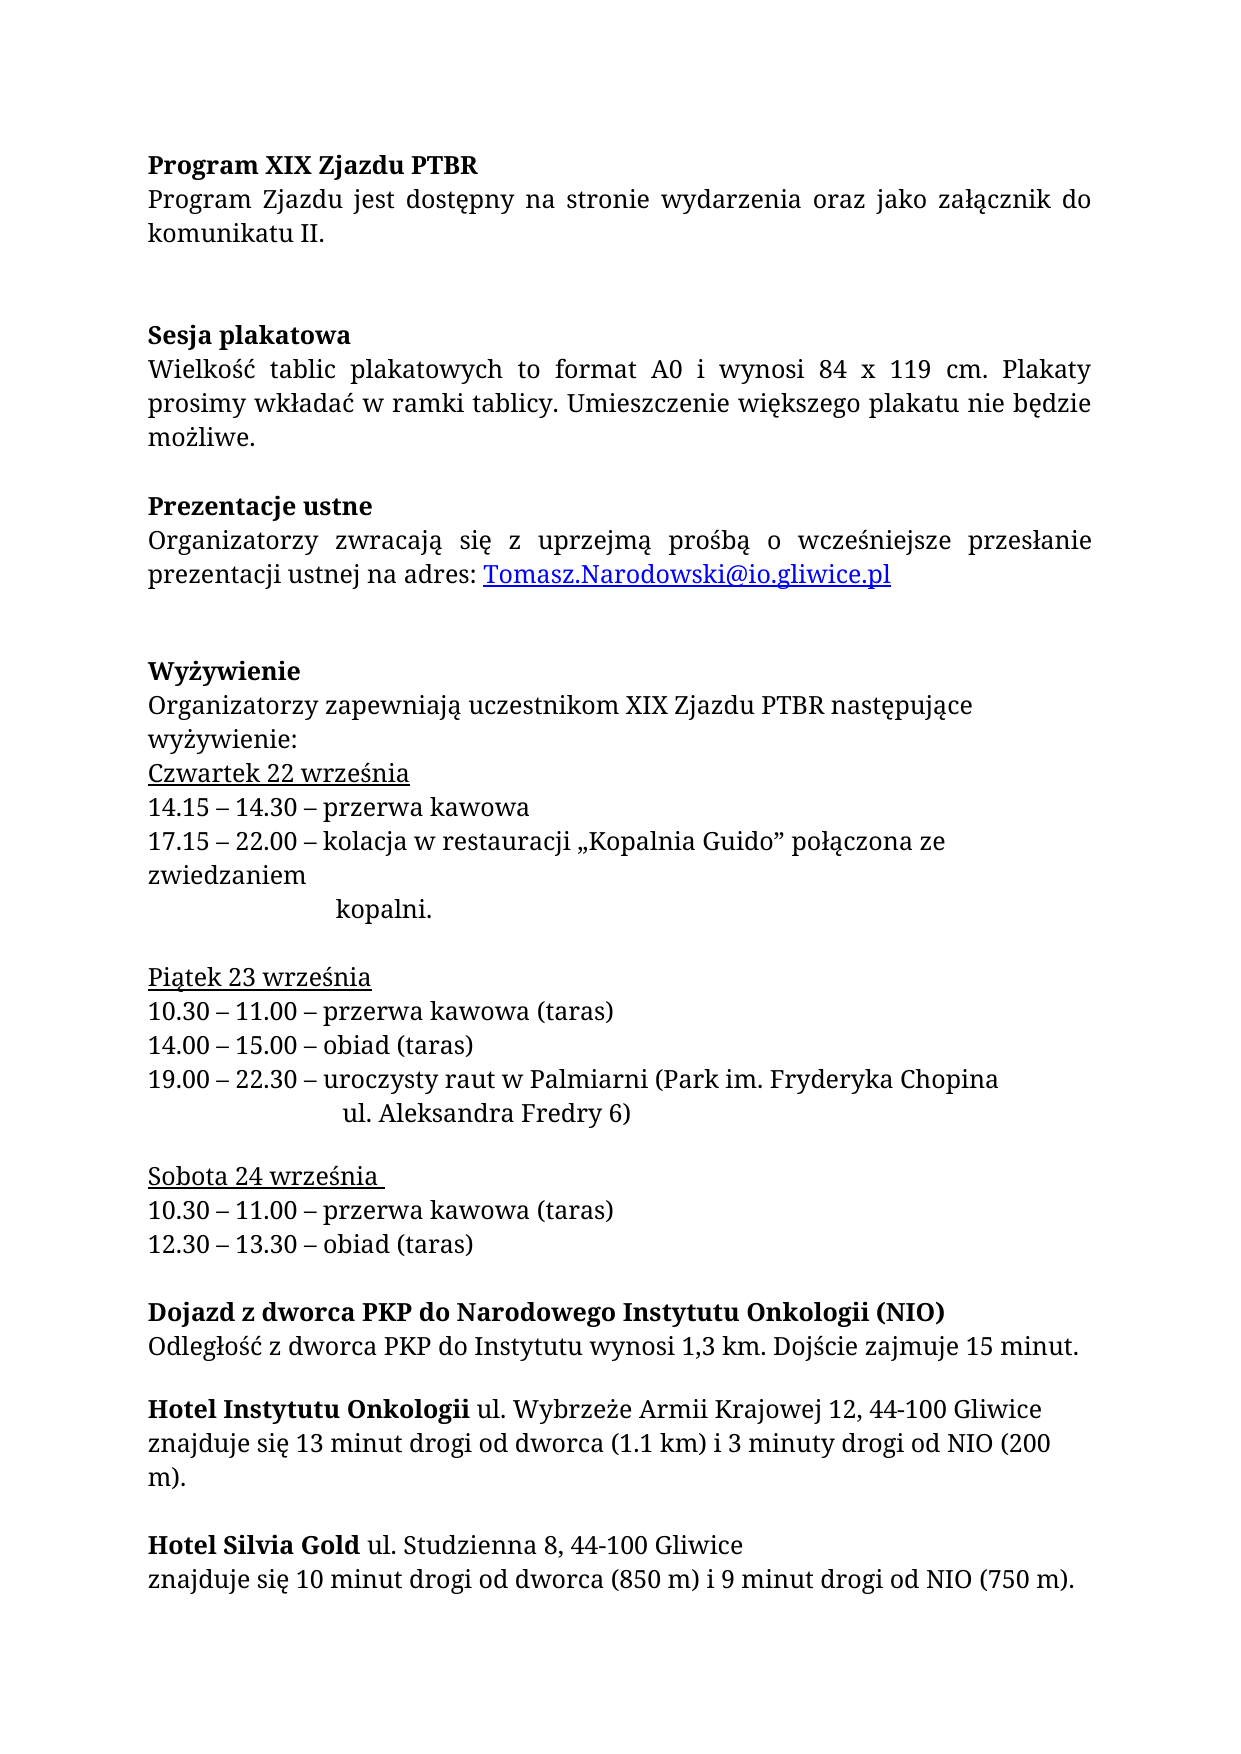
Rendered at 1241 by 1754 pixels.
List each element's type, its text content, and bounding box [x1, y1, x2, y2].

text Sobota 24 września [148, 1158, 1093, 1193]
text Hotel Instytutu Onkologii ul. Wybrzeże Armii Krajowej 12, 44-100 Gliwice [148, 1392, 1093, 1426]
text 10.30 – 11.00 – przerwa kawowa (taras) [148, 1193, 1093, 1227]
text Organizatorzy zwracają się z uprzejmą prośbą o wcześniejsze przesłanie prezentacji ustnej na adres: Tomasz.Narodowski@io.gliwice.pl [148, 522, 1093, 590]
text Wielkość tablic plakatowych to format A0 i wynosi 84 x 119 cm. Plakaty prosimy wkładać w ramki tablicy. Umieszczenie większego plakatu nie będzie możliwe. [148, 352, 1093, 454]
text 14.00 – 15.00 – obiad (taras) [148, 1028, 1093, 1062]
text Hotel Silvia Gold ul. Studzienna 8, 44-100 Gliwice [148, 1528, 1093, 1562]
text Sesja plakatowa [148, 318, 1093, 352]
text 12.30 – 13.30 – obiad (taras) [148, 1227, 1093, 1261]
text Piątek 23 września [148, 960, 1093, 994]
text ul. Aleksandra Fredry 6) [148, 1096, 1093, 1130]
text Organizatorzy zapewniają uczestnikom XIX Zjazdu PTBR następujące wyżywienie: [148, 687, 1093, 755]
text 14.15 – 14.30 – przerwa kawowa [148, 789, 1093, 823]
text Program XIX Zjazdu PTBR [148, 148, 1093, 182]
text Program Zjazdu jest dostępny na stronie wydarzenia oraz jako załącznik do komunikatu II. [148, 182, 1093, 250]
text 19.00 – 22.30 – uroczysty raut w Palmiarni (Park im. Fryderyka Chopina [148, 1062, 1093, 1096]
text 17.15 – 22.00 – kolacja w restauracji „Kopalnia Guido” połączona ze zwiedzaniem [148, 823, 1093, 892]
text Wyżywienie [148, 653, 1093, 687]
text kopalni. [148, 892, 1093, 926]
text Prezentacje ustne [148, 488, 1093, 522]
text Odległość z dworca PKP do Instytutu wynosi 1,3 km. Dojście zajmuje 15 minut. [148, 1329, 1093, 1363]
text Dojazd z dworca PKP do Narodowego Instytutu Onkologii (NIO) [148, 1295, 1093, 1329]
text znajduje się 13 minut drogi od dworca (1.1 km) i 3 minuty drogi od NIO (200 m). [148, 1426, 1093, 1494]
text znajduje się 10 minut drogi od dworca (850 m) i 9 minut drogi od NIO (750 m). [148, 1562, 1093, 1596]
text Czwartek 22 września [148, 755, 1093, 789]
text 10.30 – 11.00 – przerwa kawowa (taras) [148, 994, 1093, 1028]
